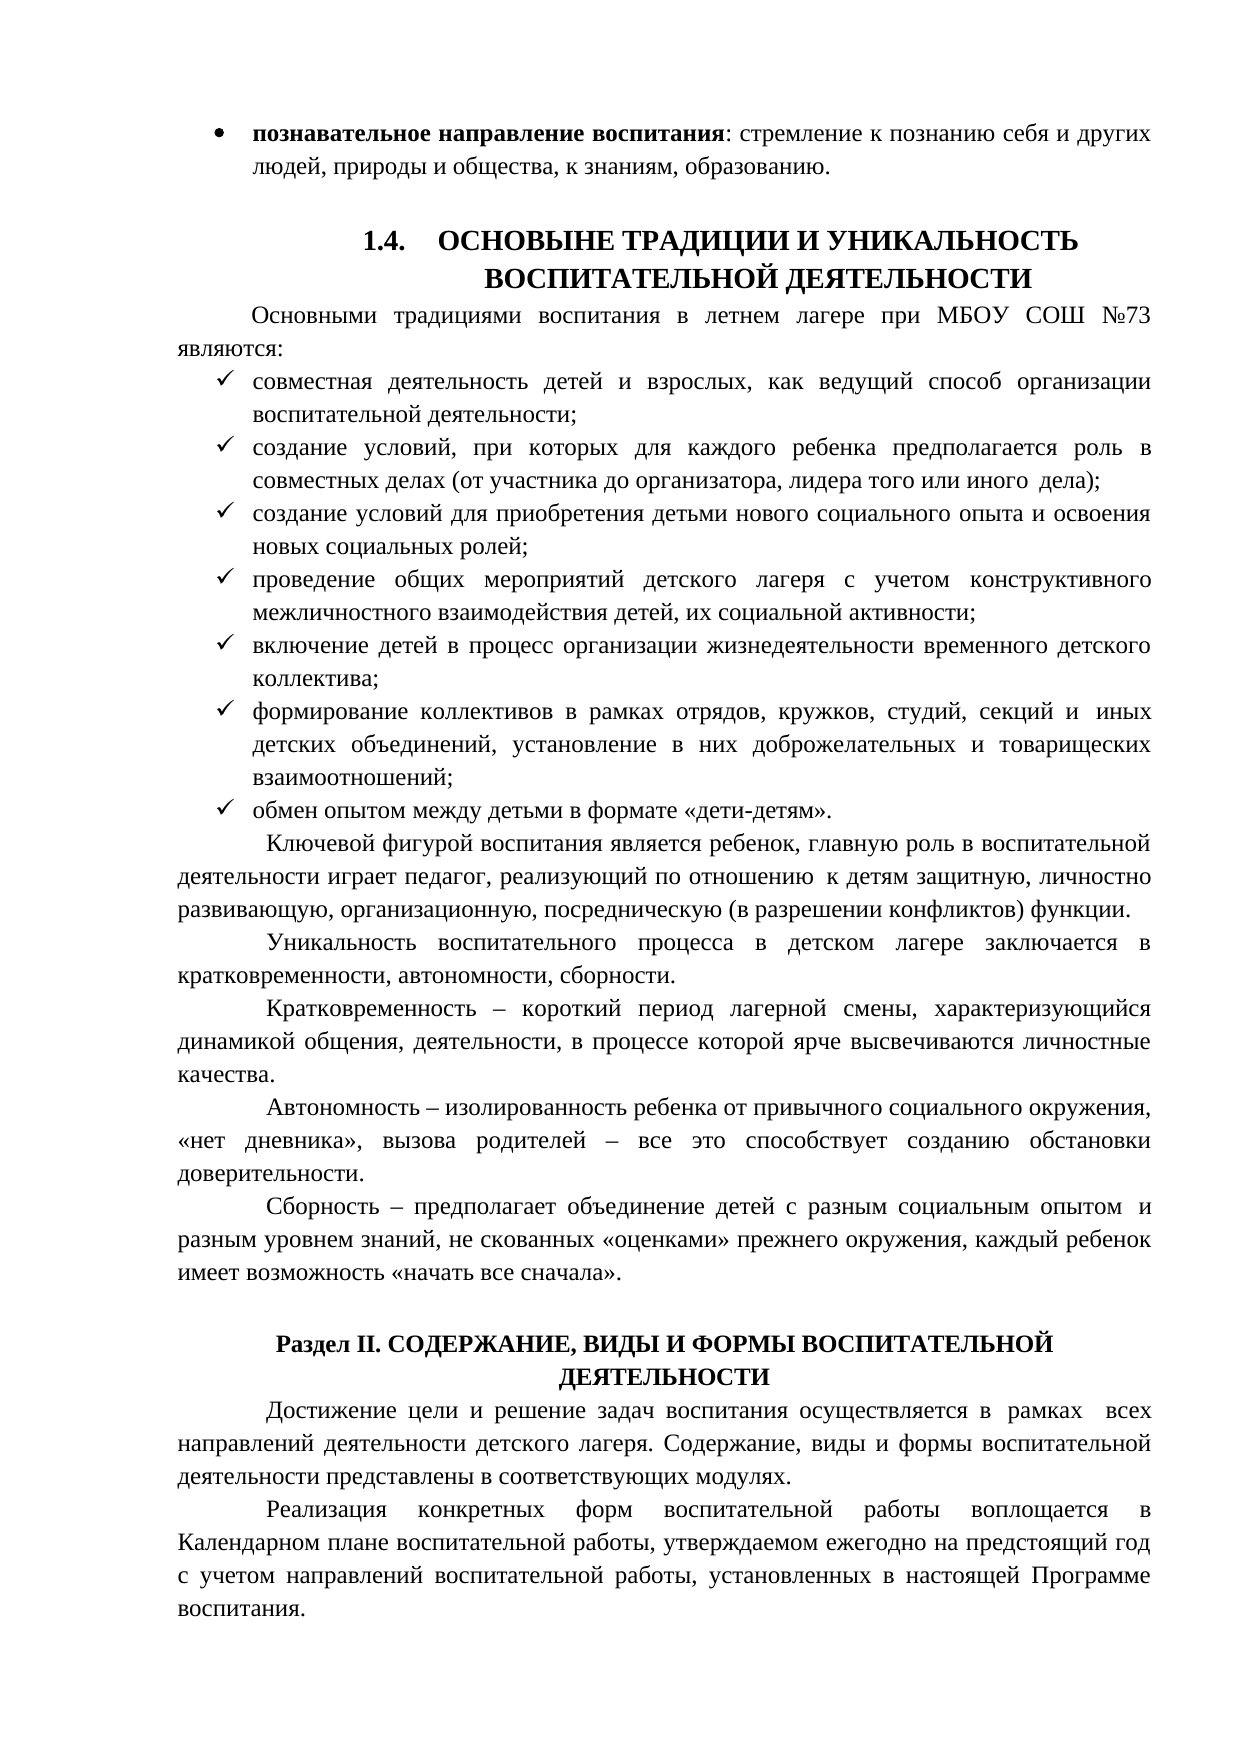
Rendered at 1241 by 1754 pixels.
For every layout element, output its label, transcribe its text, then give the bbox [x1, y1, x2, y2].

text Основными традициями воспитания в летнем лагере при МБОУ СОШ №73 являются: [177, 300, 1152, 362]
text ДЕЯТЕЛЬНОСТИ [177, 1362, 1152, 1391]
text Ключевой фигурой воспитания является ребенок, главную роль в воспитательной деятельности играет педагог, реализующий по отношению к детям защитную, личностно развивающую, организационную, посредническую (в разрешении конфликтов) функции. [177, 828, 1152, 923]
text Уникальность воспитательного процесса в детском лагере заключается в кратковременности, автономности, сборности. [177, 927, 1152, 989]
list создание условий, при которых для каждого ребенка предполагается роль в совместных делах (от участника до организатора, лидера того или иного дела); [215, 432, 1152, 494]
list ОСНОВЫНЕ ТРАДИЦИИ И УНИКАЛЬНОСТЬ [290, 223, 1152, 256]
text Кратковременность – короткий период лагерной смены, характеризующийся динамикой общения, деятельности, в процессе которой ярче высвечиваются личностные качества. [177, 993, 1152, 1088]
text Реализация конкретных форм воспитательной работы воплощается в Календарном плане воспитательной работы, утверждаемом ежегодно на предстоящий год с учетом направлений воспитательной работы, установленных в настоящей Программе воспитания. [177, 1494, 1152, 1622]
list создание условий для приобретения детьми нового социального опыта и освоения новых социальных ролей; [215, 498, 1152, 560]
list формирование коллективов в рамках отрядов, кружков, студий, секций и иных детских объединений, установление в них доброжелательных и товарищеских взаимоотношений; [215, 696, 1152, 791]
text Достижение цели и решение задач воспитания осуществляется в рамках всех направлений деятельности детского лагеря. Содержание, виды и формы воспитательной деятельности представлены в соответствующих модулях. [177, 1395, 1152, 1490]
list обмен опытом между детьми в формате «дети-детям». [215, 795, 1152, 824]
list проведение общих мероприятий детского лагеря с учетом конструктивного межличностного взаимодействия детей, их социальной активности; [215, 564, 1152, 626]
text Автономность – изолированность ребенка от привычного социального окружения, «нет дневника», вызова родителей – все это способствует созданию обстановки доверительности. [177, 1092, 1152, 1187]
text Раздел II. СОДЕРЖАНИЕ, ВИДЫ И ФОРМЫ ВОСПИТАТЕЛЬНОЙ [177, 1329, 1152, 1358]
list включение детей в процесс организации жизнедеятельности временного детского коллектива; [215, 630, 1152, 692]
list ВОСПИТАТЕЛЬНОЙ ДЕЯТЕЛЬНОСТИ [365, 261, 1152, 295]
list совместная деятельность детей и взрослых, как ведущий способ организации воспитательной деятельности; [215, 366, 1152, 428]
text Сборность – предполагает объединение детей с разным социальным опытом и разным уровнем знаний, не скованных «оценками» прежнего окружения, каждый ребенок имеет возможность «начать все сначала». [177, 1191, 1152, 1286]
list познавательное направление воспитания: стремление к познанию себя и других людей, природы и общества, к знаниям, образованию. [215, 118, 1152, 180]
